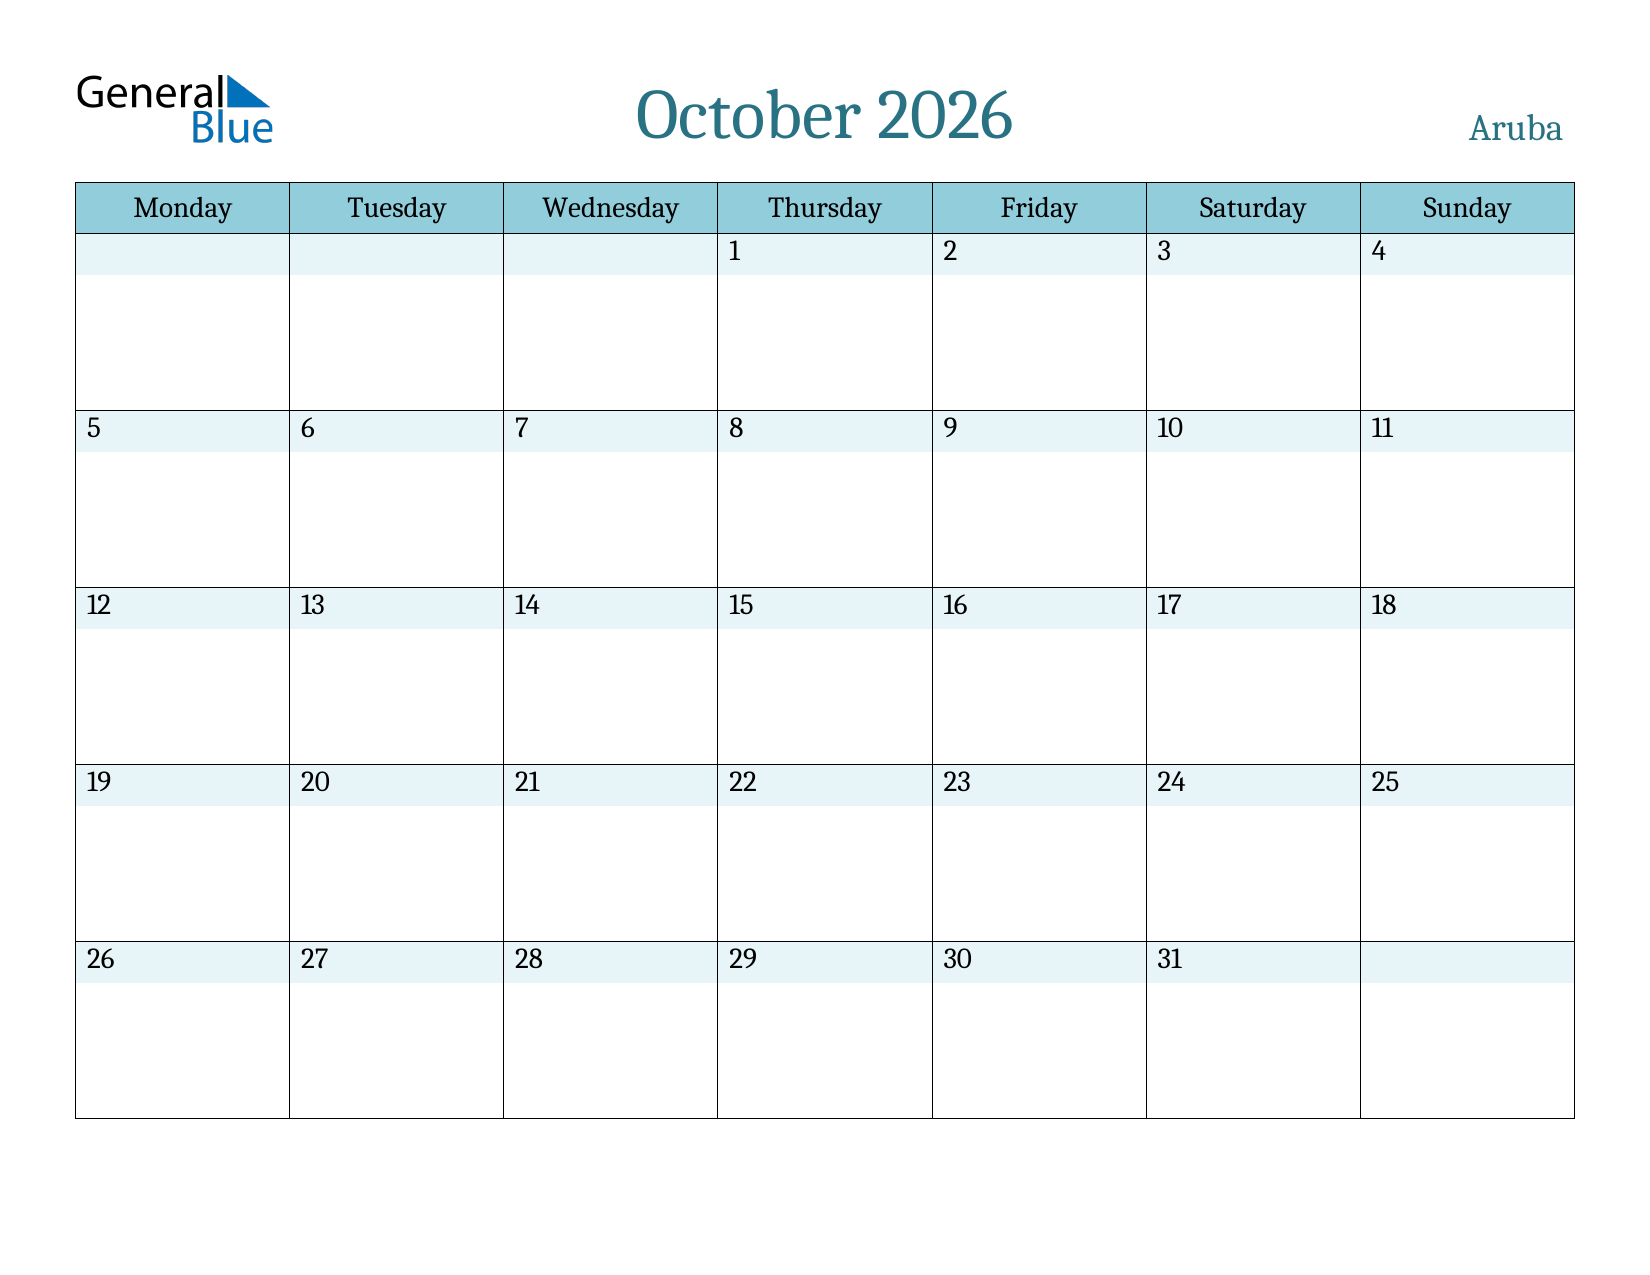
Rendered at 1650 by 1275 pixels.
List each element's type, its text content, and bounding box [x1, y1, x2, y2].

table_cell Thursday [718, 183, 932, 233]
table_cell 24 [1147, 765, 1360, 806]
table_cell [718, 983, 932, 1118]
table_cell Monday [76, 183, 289, 233]
table_cell [76, 452, 289, 587]
table_cell [1361, 452, 1574, 587]
table_cell [933, 806, 1146, 941]
table_cell 28 [504, 942, 717, 983]
table_cell 6 [290, 411, 503, 452]
table_cell [290, 629, 503, 764]
table_cell 31 [1147, 942, 1360, 983]
table_cell [290, 234, 503, 275]
table_header October 2026 [504, 75, 1146, 182]
table_cell 7 [504, 411, 717, 452]
table_cell [1361, 629, 1574, 764]
table_cell 21 [504, 765, 717, 806]
table_cell [1147, 629, 1360, 764]
table_cell [718, 806, 932, 941]
table_cell 20 [290, 765, 503, 806]
table_cell 27 [290, 942, 503, 983]
table_cell 22 [718, 765, 932, 806]
table_cell 12 [76, 588, 289, 629]
table_cell [1361, 806, 1574, 941]
table_cell [76, 629, 289, 764]
table_cell 11 [1361, 411, 1574, 452]
table_cell [933, 452, 1146, 587]
table_cell [1361, 983, 1574, 1118]
table_cell 16 [933, 588, 1146, 629]
table_cell 2 [933, 234, 1146, 275]
table_cell 4 [1361, 234, 1574, 275]
table_cell 8 [718, 411, 932, 452]
table_cell 25 [1361, 765, 1574, 806]
table_cell [504, 629, 717, 764]
table_cell Sunday [1361, 183, 1574, 233]
table_cell [290, 452, 503, 587]
table_cell 30 [933, 942, 1146, 983]
table_cell 23 [933, 765, 1146, 806]
table_cell [76, 275, 289, 410]
table_cell [1147, 275, 1360, 410]
table_cell [1147, 452, 1360, 587]
table_cell [933, 983, 1146, 1118]
table_cell [290, 983, 503, 1118]
table_cell [1147, 983, 1360, 1118]
table_cell [1361, 942, 1574, 983]
table_cell 5 [76, 411, 289, 452]
table_cell [718, 629, 932, 764]
table_cell 17 [1147, 588, 1360, 629]
table_cell [1361, 275, 1574, 410]
table_cell [504, 275, 717, 410]
table_cell [1147, 806, 1360, 941]
table_cell 13 [290, 588, 503, 629]
table_cell 26 [76, 942, 289, 983]
table_cell [504, 234, 717, 275]
table_cell Friday [933, 183, 1146, 233]
table_cell [76, 234, 289, 275]
table_cell 19 [76, 765, 289, 806]
table_cell 9 [933, 411, 1146, 452]
table_cell [504, 806, 717, 941]
table_cell [504, 983, 717, 1118]
table_cell [504, 452, 717, 587]
table_cell 18 [1361, 588, 1574, 629]
table_cell [718, 452, 932, 587]
table_cell [290, 275, 503, 410]
table_cell Tuesday [290, 183, 503, 233]
table_cell 15 [718, 588, 932, 629]
table_cell 3 [1147, 234, 1360, 275]
table_header Aruba [1146, 75, 1574, 182]
table_cell 29 [718, 942, 932, 983]
table_cell Saturday [1147, 183, 1360, 233]
table_cell [933, 629, 1146, 764]
picture [77, 75, 273, 143]
table_cell [76, 983, 289, 1118]
table_cell [718, 275, 932, 410]
table_cell [290, 806, 503, 941]
table_cell [76, 806, 289, 941]
table_cell [933, 275, 1146, 410]
table_cell 1 [718, 234, 932, 275]
table_cell 14 [504, 588, 717, 629]
table_cell 10 [1147, 411, 1360, 452]
table_cell Wednesday [504, 183, 717, 233]
table_header [76, 75, 503, 182]
